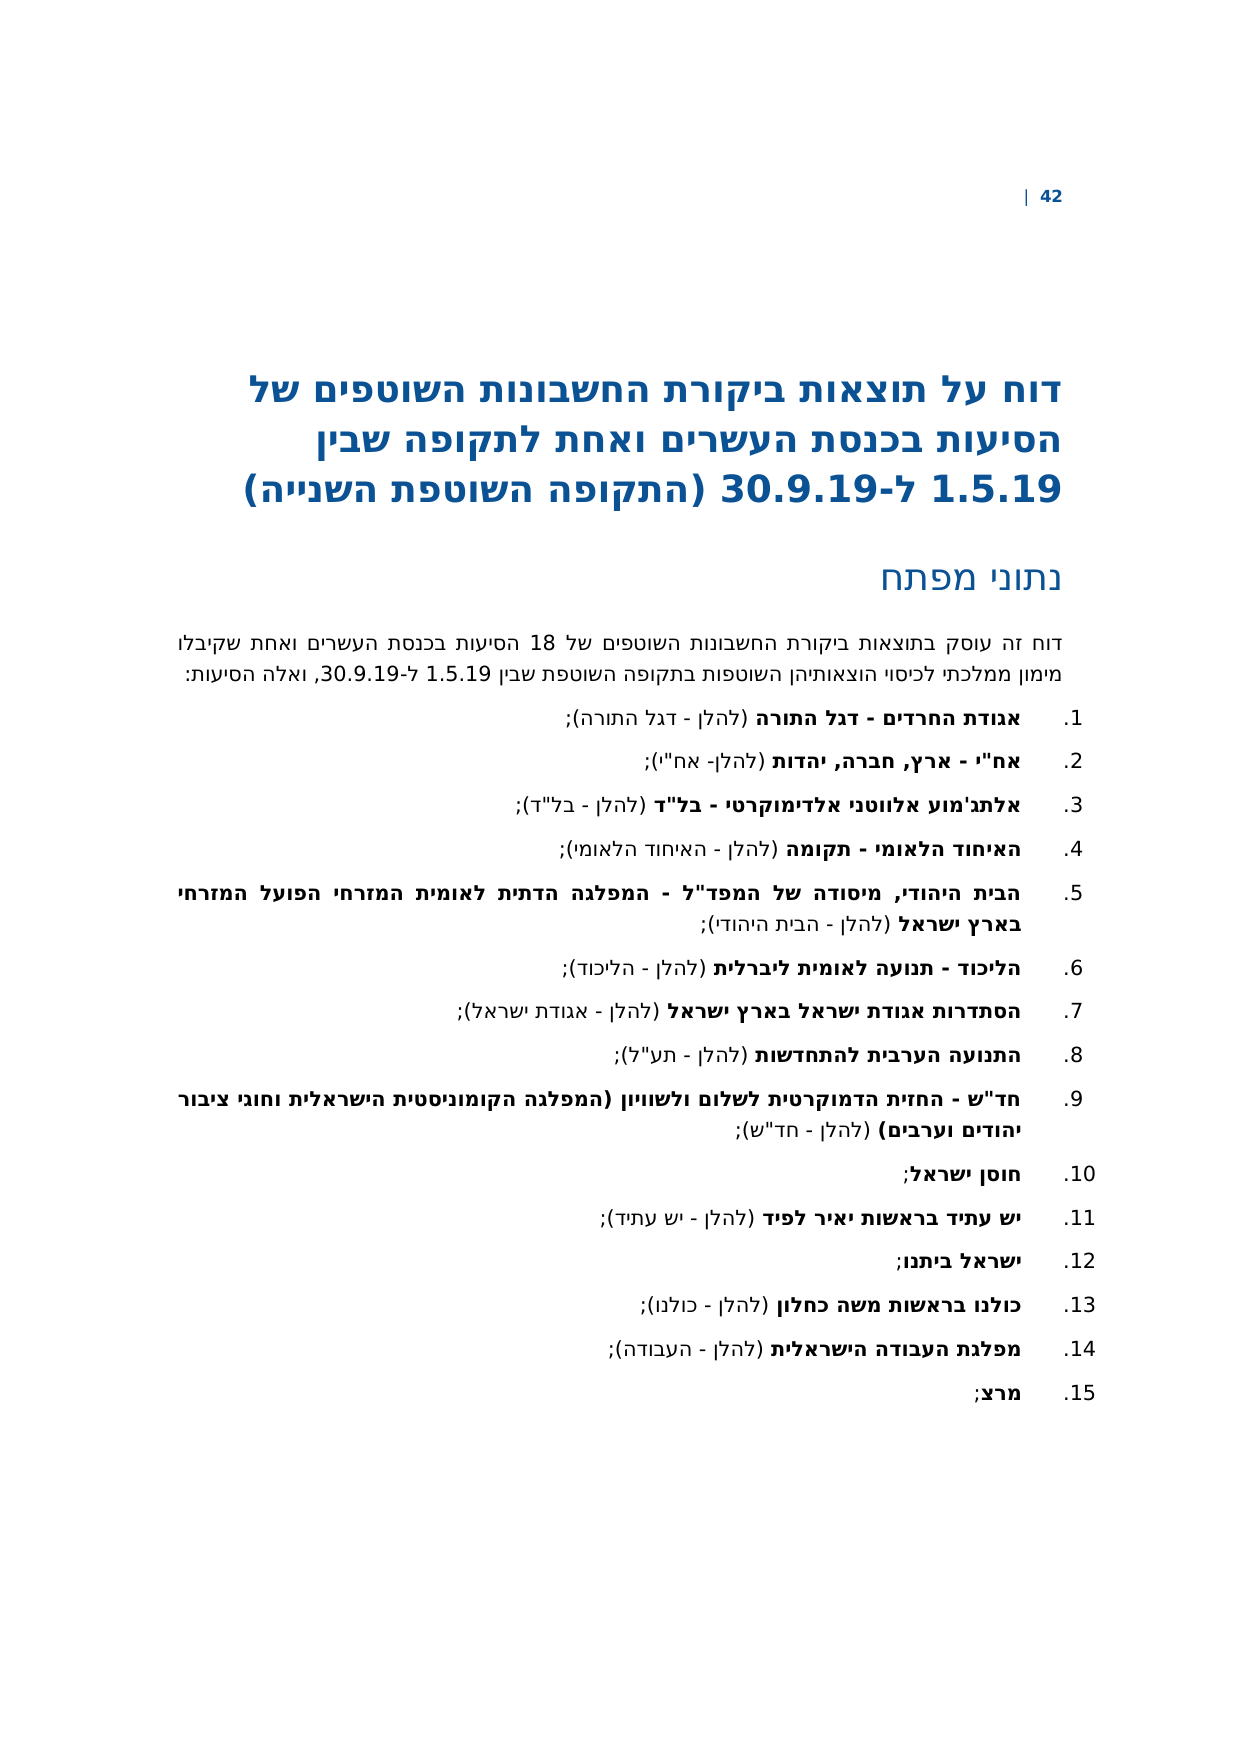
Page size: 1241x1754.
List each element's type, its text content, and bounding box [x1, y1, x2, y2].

list חוסן ישראל; [177, 1156, 1063, 1187]
text נתוני מפתח [177, 550, 1063, 600]
list יש עתיד בראשות יאיר לפיד (להלן - יש עתיד); [177, 1200, 1063, 1231]
list כולנו בראשות משה כחלון (להלן - כולנו); [177, 1287, 1063, 1319]
list הסתדרות אגודת ישראל בארץ ישראל (להלן - אגודת ישראל); [177, 994, 1063, 1025]
list הבית היהודי, מיסודה של המפד"ל - המפלגה הדתית לאומית המזרחי הפועל המזרחי בארץ ישראל (להלן - הבית היהודי); [177, 875, 1063, 937]
list אלתג'מוע אלווטני אלדימוקרטי - בל"ד (להלן - בל"ד); [177, 787, 1063, 819]
list אח"י - ארץ, חברה, יהדות (להלן- אח"י); [177, 744, 1063, 775]
list ישראל ביתנו; [177, 1244, 1063, 1275]
list חד"ש - החזית הדמוקרטית לשלום ולשוויון (המפלגה הקומוניסטית הישראלית וחוגי ציבור יהודים וערבים) (להלן - חד"ש); [177, 1081, 1063, 1144]
text דוח על תוצאות ביקורת החשבונות השוטפים של הסיעות בכנסת העשרים ואחת לתקופה שבין 1.5.19 ל-30.9.19 (התקופה השוטפת השנייה) [177, 362, 1063, 512]
list הליכוד - תנועה לאומית ליברלית (להלן - הליכוד); [177, 950, 1063, 981]
list מפלגת העבודה הישראלית (להלן - העבודה); [177, 1331, 1063, 1362]
list אגודת החרדים - דגל התורה (להלן - דגל התורה); [177, 700, 1063, 731]
list מרצ; [177, 1375, 1063, 1406]
text דוח זה עוסק בתוצאות ביקורת החשבונות השוטפים של 18 הסיעות בכנסת העשרים ואחת שקיבלו מימון ממלכתי לכיסוי הוצאותיהן השוטפות בתקופה השוטפת שבין 1.5.19 ל-30.9.19, ואלה הסיעות: [177, 625, 1063, 687]
list התנועה הערבית להתחדשות (להלן - תע"ל); [177, 1037, 1063, 1069]
list האיחוד הלאומי - תקומה (להלן - האיחוד הלאומי); [177, 831, 1063, 862]
